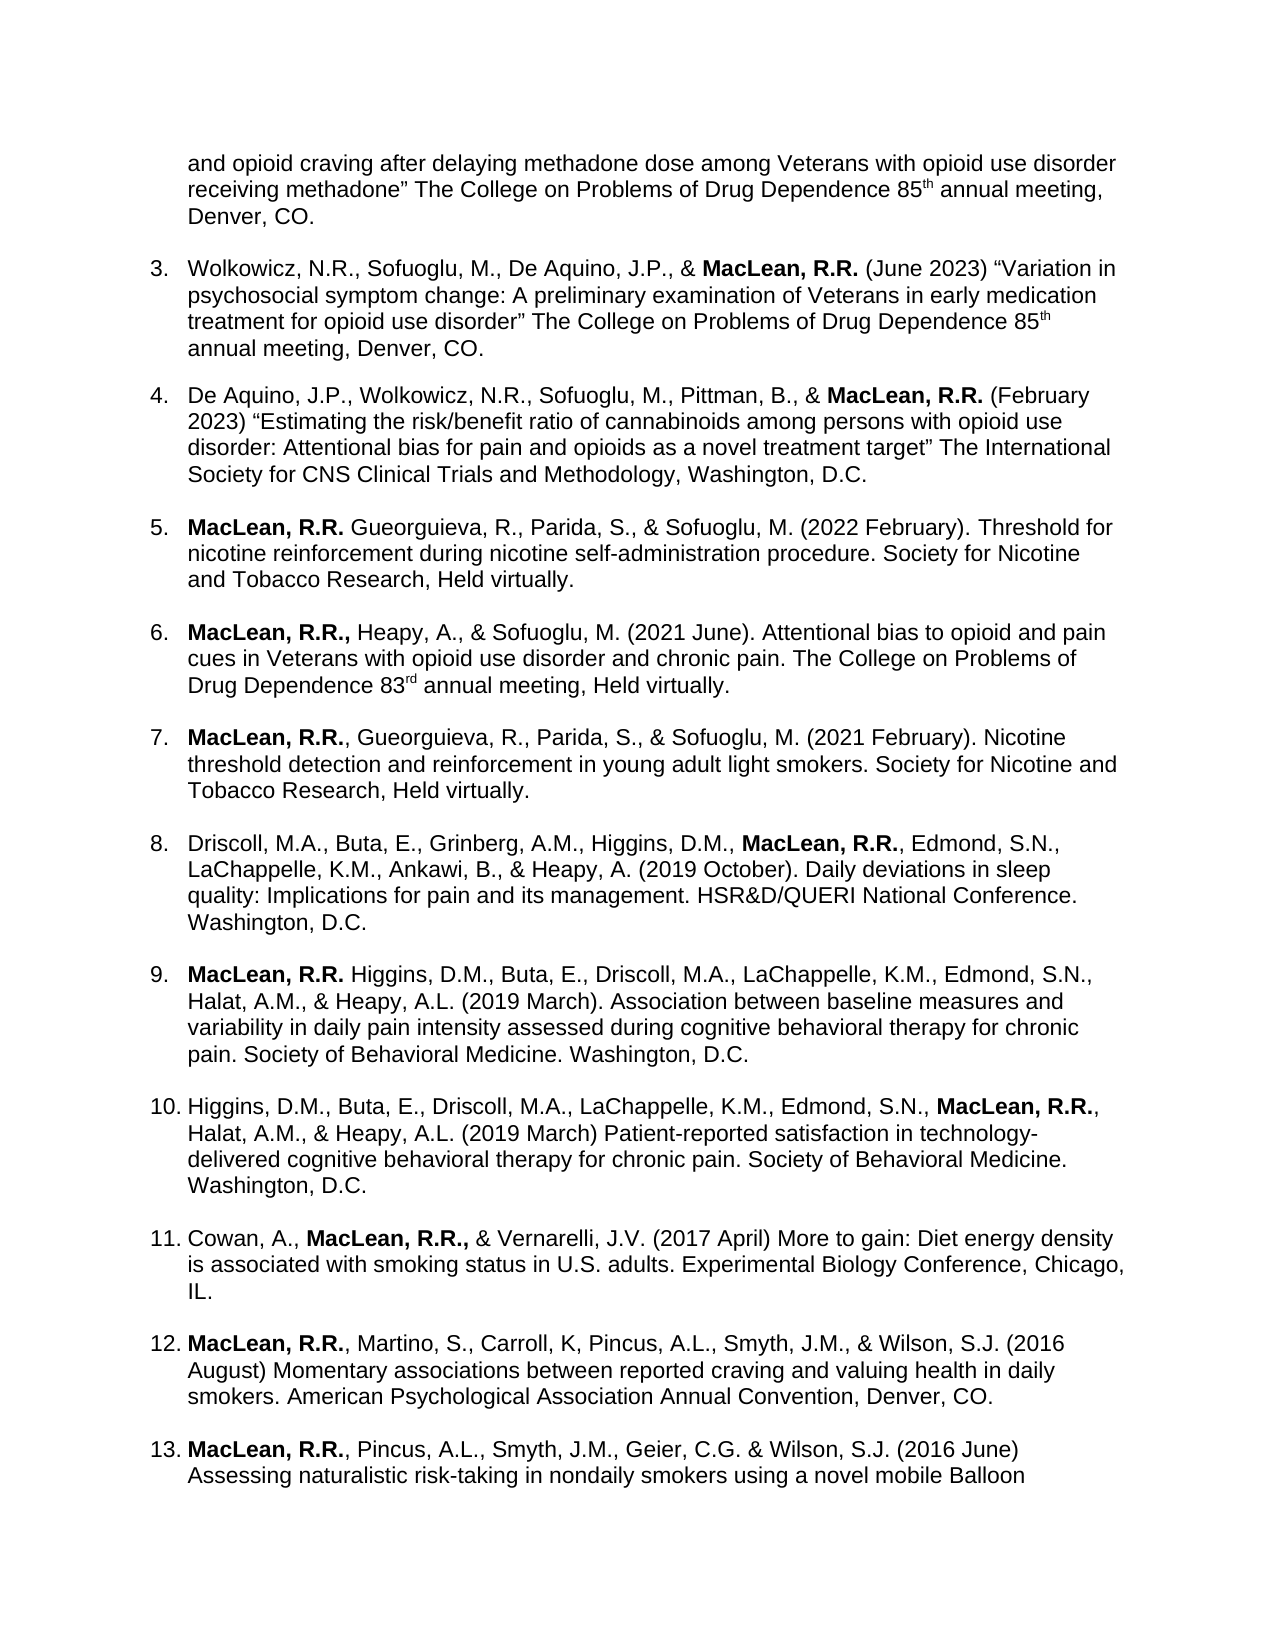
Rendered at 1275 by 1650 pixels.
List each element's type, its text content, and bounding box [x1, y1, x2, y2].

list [150, 150, 1125, 229]
list MacLean, R.R., Heapy, A., & Sofuoglu, M. (2021 June). Attentional bias to opioid and pain cues in Veterans with opioid use disorder and chronic pain. The College on Problems of Drug Dependence 83rd annual meeting, Held virtually. [150, 619, 1125, 698]
list MacLean, R.R. Higgins, D.M., Buta, E., Driscoll, M.A., LaChappelle, K.M., Edmond, S.N., Halat, A.M., & Heapy, A.L. (2019 March). Association between baseline measures and variability in daily pain intensity assessed during cognitive behavioral therapy for chronic pain. Society of Behavioral Medicine. Washington, D.C. [150, 961, 1125, 1067]
list Cowan, A., MacLean, R.R., & Vernarelli, J.V. (2017 April) More to gain: Diet energy density is associated with smoking status in U.S. adults. Experimental Biology Conference, Chicago, IL. [150, 1225, 1125, 1304]
list De Aquino, J.P., Wolkowicz, N.R., Sofuoglu, M., Pittman, B., & MacLean, R.R. (February 2023) “Estimating the risk/benefit ratio of cannabinoids among persons with opioid use disorder: Attentional bias for pain and opioids as a novel treatment target” The International Society for CNS Clinical Trials and Methodology, Washington, D.C. [150, 382, 1125, 487]
list Wolkowicz, N.R., Sofuoglu, M., De Aquino, J.P., & MacLean, R.R. (June 2023) “Variation in psychosocial symptom change: A preliminary examination of Veterans in early medication treatment for opioid use disorder” The College on Problems of Drug Dependence 85th annual meeting, Denver, CO. [150, 255, 1125, 361]
list Higgins, D.M., Buta, E., Driscoll, M.A., LaChappelle, K.M., Edmond, S.N., MacLean, R.R., Halat, A.M., & Heapy, A.L. (2019 March) Patient-reported satisfaction in technology-delivered cognitive behavioral therapy for chronic pain. Society of Behavioral Medicine. Washington, D.C. [150, 1093, 1125, 1199]
list MacLean, R.R., Martino, S., Carroll, K, Pincus, A.L., Smyth, J.M., & Wilson, S.J. (2016 August) Momentary associations between reported craving and valuing health in daily smokers. American Psychological Association Annual Convention, Denver, CO. [150, 1330, 1125, 1409]
list MacLean, R.R., Gueorguieva, R., Parida, S., & Sofuoglu, M. (2021 February). Nicotine threshold detection and reinforcement in young adult light smokers. Society for Nicotine and Tobacco Research, Held virtually. [150, 724, 1125, 803]
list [150, 1436, 1125, 1488]
list MacLean, R.R. Gueorguieva, R., Parida, S., & Sofuoglu, M. (2022 February). Threshold for nicotine reinforcement during nicotine self-administration procedure. Society for Nicotine and Tobacco Research, Held virtually. [150, 513, 1125, 592]
list Driscoll, M.A., Buta, E., Grinberg, A.M., Higgins, D.M., MacLean, R.R., Edmond, S.N., LaChappelle, K.M., Ankawi, B., & Heapy, A. (2019 October). Daily deviations in sleep quality: Implications for pain and its management. HSR&D/QUERI National Conference. Washington, D.C. [150, 830, 1125, 935]
